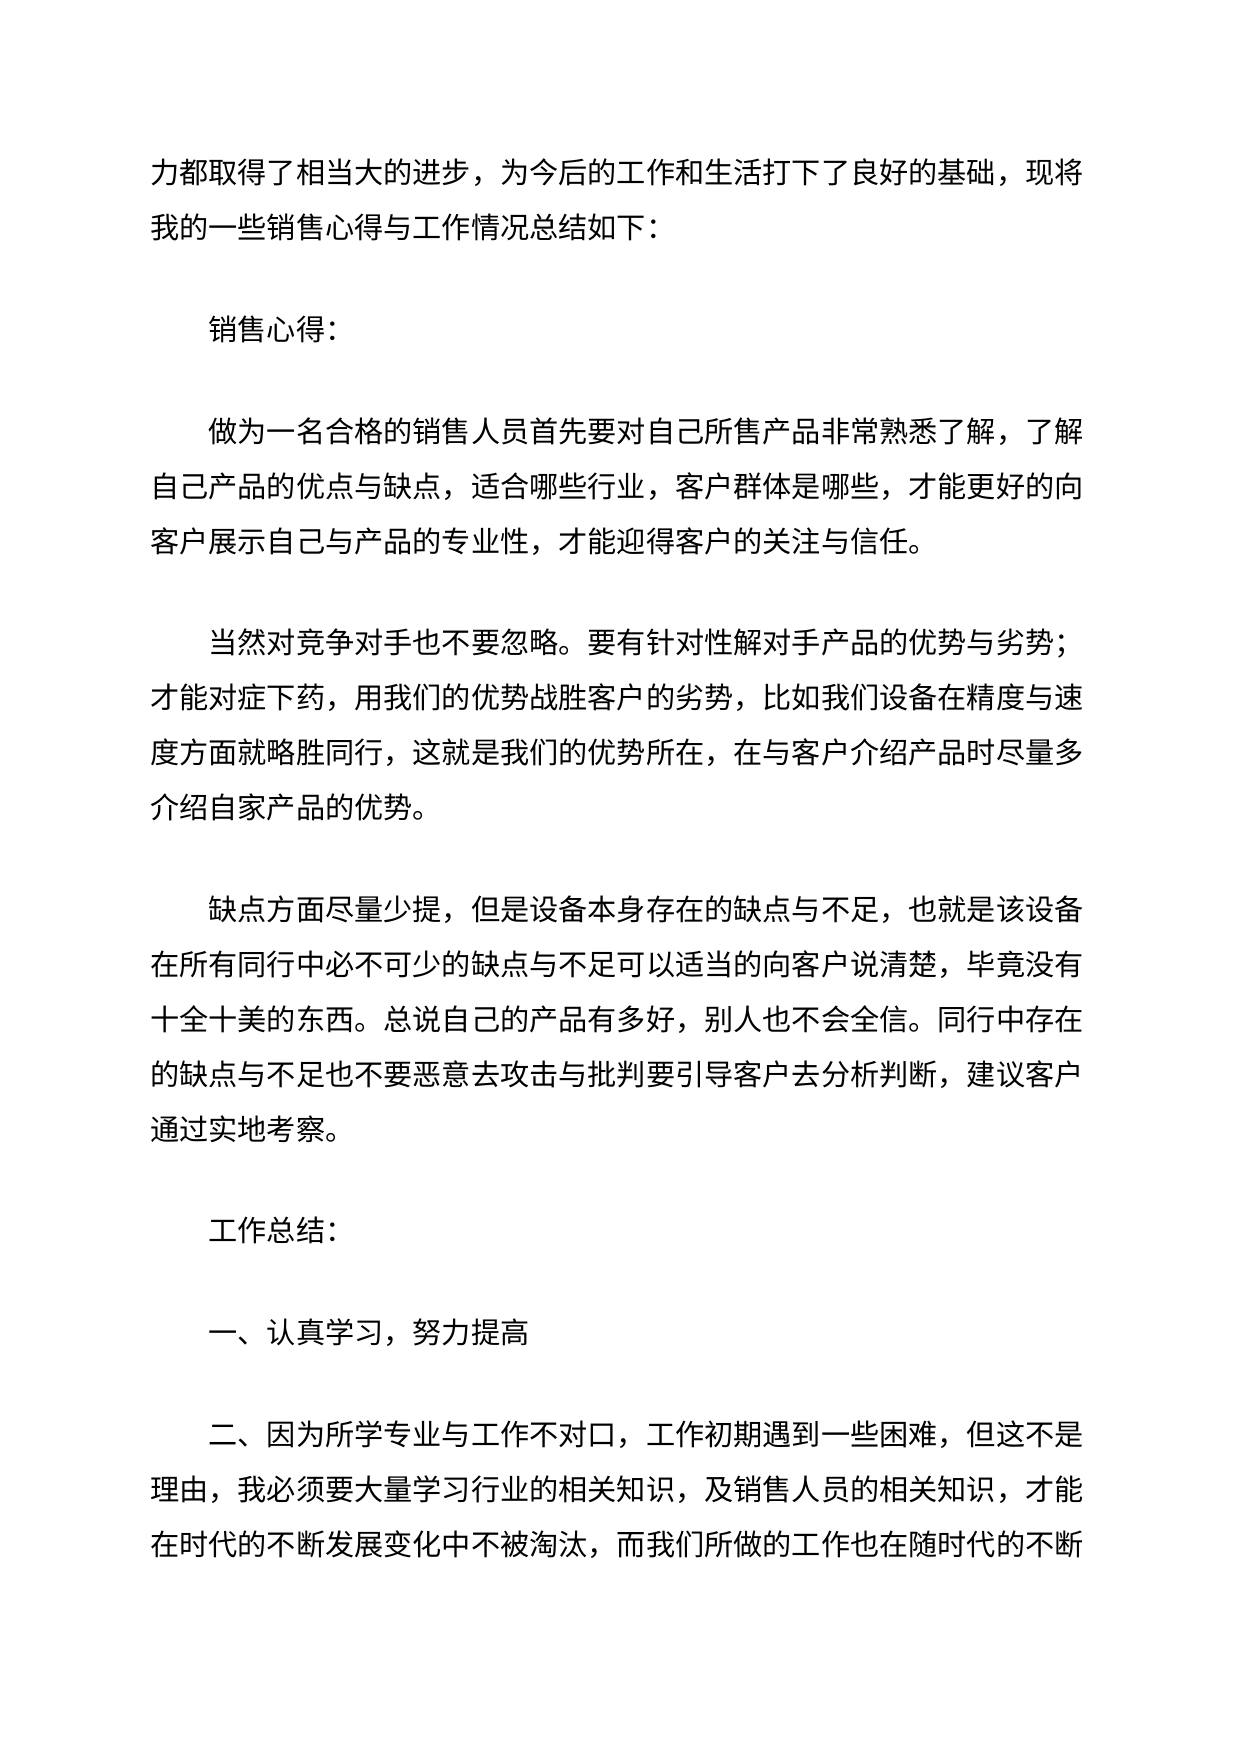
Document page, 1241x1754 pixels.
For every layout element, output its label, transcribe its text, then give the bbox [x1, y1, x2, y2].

text 一、认真学习，努力提高 [150, 1309, 1090, 1352]
text 当然对竞争对手也不要忽略。要有针对性解对手产品的优势与劣势；才能对症下药，用我们的优势战胜客户的劣势，比如我们设备在精度与速度方面就略胜同行，这就是我们的优势所在，在与客户介绍产品时尽量多介绍自家产品的优势。 [150, 620, 1090, 827]
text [150, 1411, 1090, 1563]
text 销售心得： [150, 307, 1090, 349]
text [150, 150, 1090, 247]
text 工作总结： [150, 1208, 1090, 1250]
text 做为一名合格的销售人员首先要对自己所售产品非常熟悉了解，了解自己产品的优点与缺点，适合哪些行业，客户群体是哪些，才能更好的向客户展示自己与产品的专业性，才能迎得客户的关注与信任。 [150, 408, 1090, 561]
text 缺点方面尽量少提，但是设备本身存在的缺点与不足，也就是该设备在所有同行中必不可少的缺点与不足可以适当的向客户说清楚，毕竟没有十全十美的东西。总说自己的产品有多好，别人也不会全信。同行中存在的缺点与不足也不要恶意去攻击与批判要引导客户去分析判断，建议客户通过实地考察。 [150, 886, 1090, 1148]
